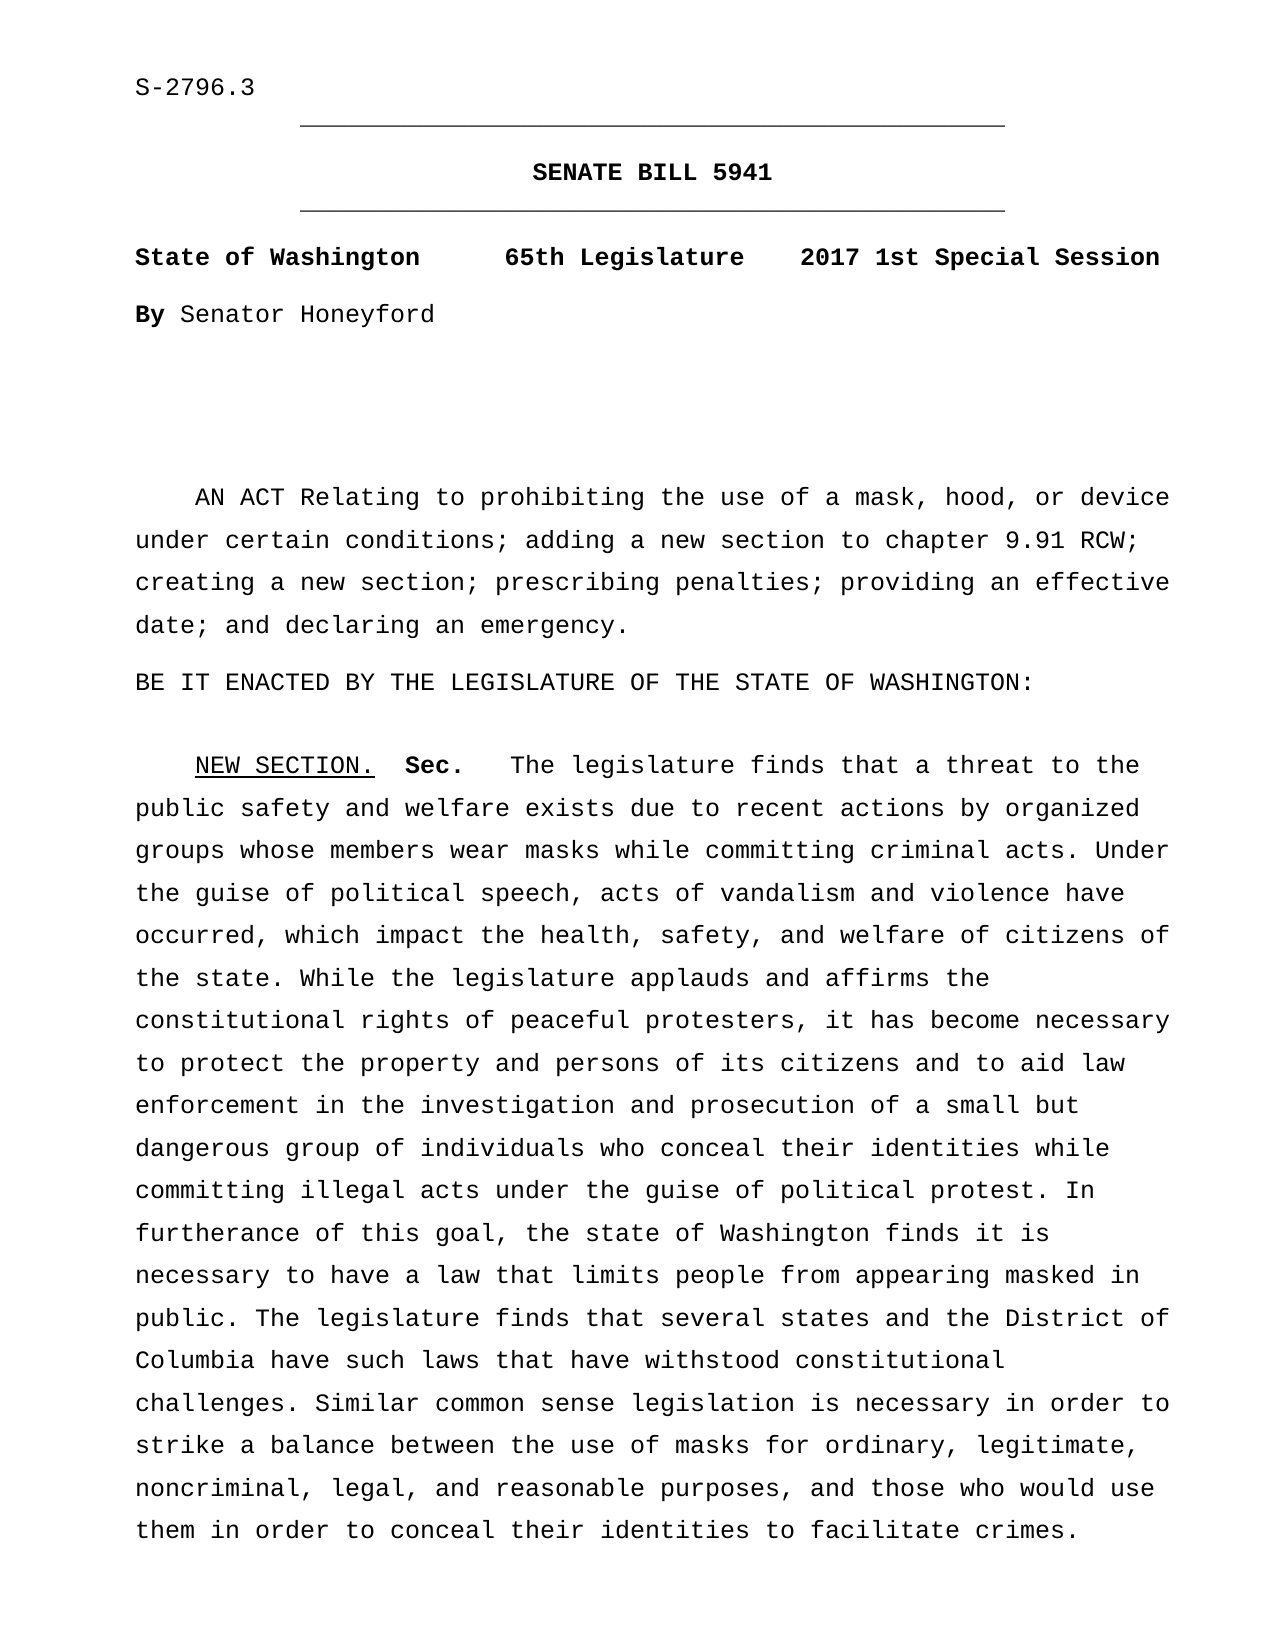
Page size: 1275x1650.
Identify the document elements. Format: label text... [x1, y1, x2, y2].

text _______________________________________________ [135, 103, 1170, 132]
text By Senator Honeyford [135, 302, 1170, 330]
text State of Washington 65th Legislature 2017 1st Special Session [135, 245, 1170, 273]
text S-2796.3 [135, 75, 1170, 103]
text SENATE BILL 5941 [135, 160, 1170, 188]
text NEW SECTION. Sec. The legislature finds that a threat to the public safety and welfare exists due to recent actions by organized groups whose members wear masks while committing criminal acts. Under the guise of political speech, acts of vandalism and violence have occurred, which impact the health, safety, and welfare of citizens of the state. While the legislature applauds and affirms the constitutional rights of peaceful protesters, it has become necessary to protect the property and persons of its citizens and to aid law enforcement in the investigation and prosecution of a small but dangerous group of individuals who conceal their identities while committing illegal acts under the guise of political protest. In furtherance of this goal, the state of Washington finds it is necessary to have a law that limits people from appearing masked in public. The legislature finds that several states and the District of Columbia have such laws that have withstood constitutional challenges. Similar common sense legislation is necessary in order to strike a balance between the use of masks for ordinary, legitimate, noncriminal, legal, and reasonable purposes, and those who would use them in order to conceal their identities to facilitate crimes. [135, 740, 1170, 1547]
text AN ACT Relating to prohibiting the use of a mask, hood, or device under certain conditions; adding a new section to chapter 9.91 RCW; creating a new section; prescribing penalties; providing an effective date; and declaring an emergency. [135, 472, 1170, 642]
text BE IT ENACTED BY THE LEGISLATURE OF THE STATE OF WASHINGTON: [135, 670, 1170, 698]
text _______________________________________________ [135, 188, 1170, 217]
